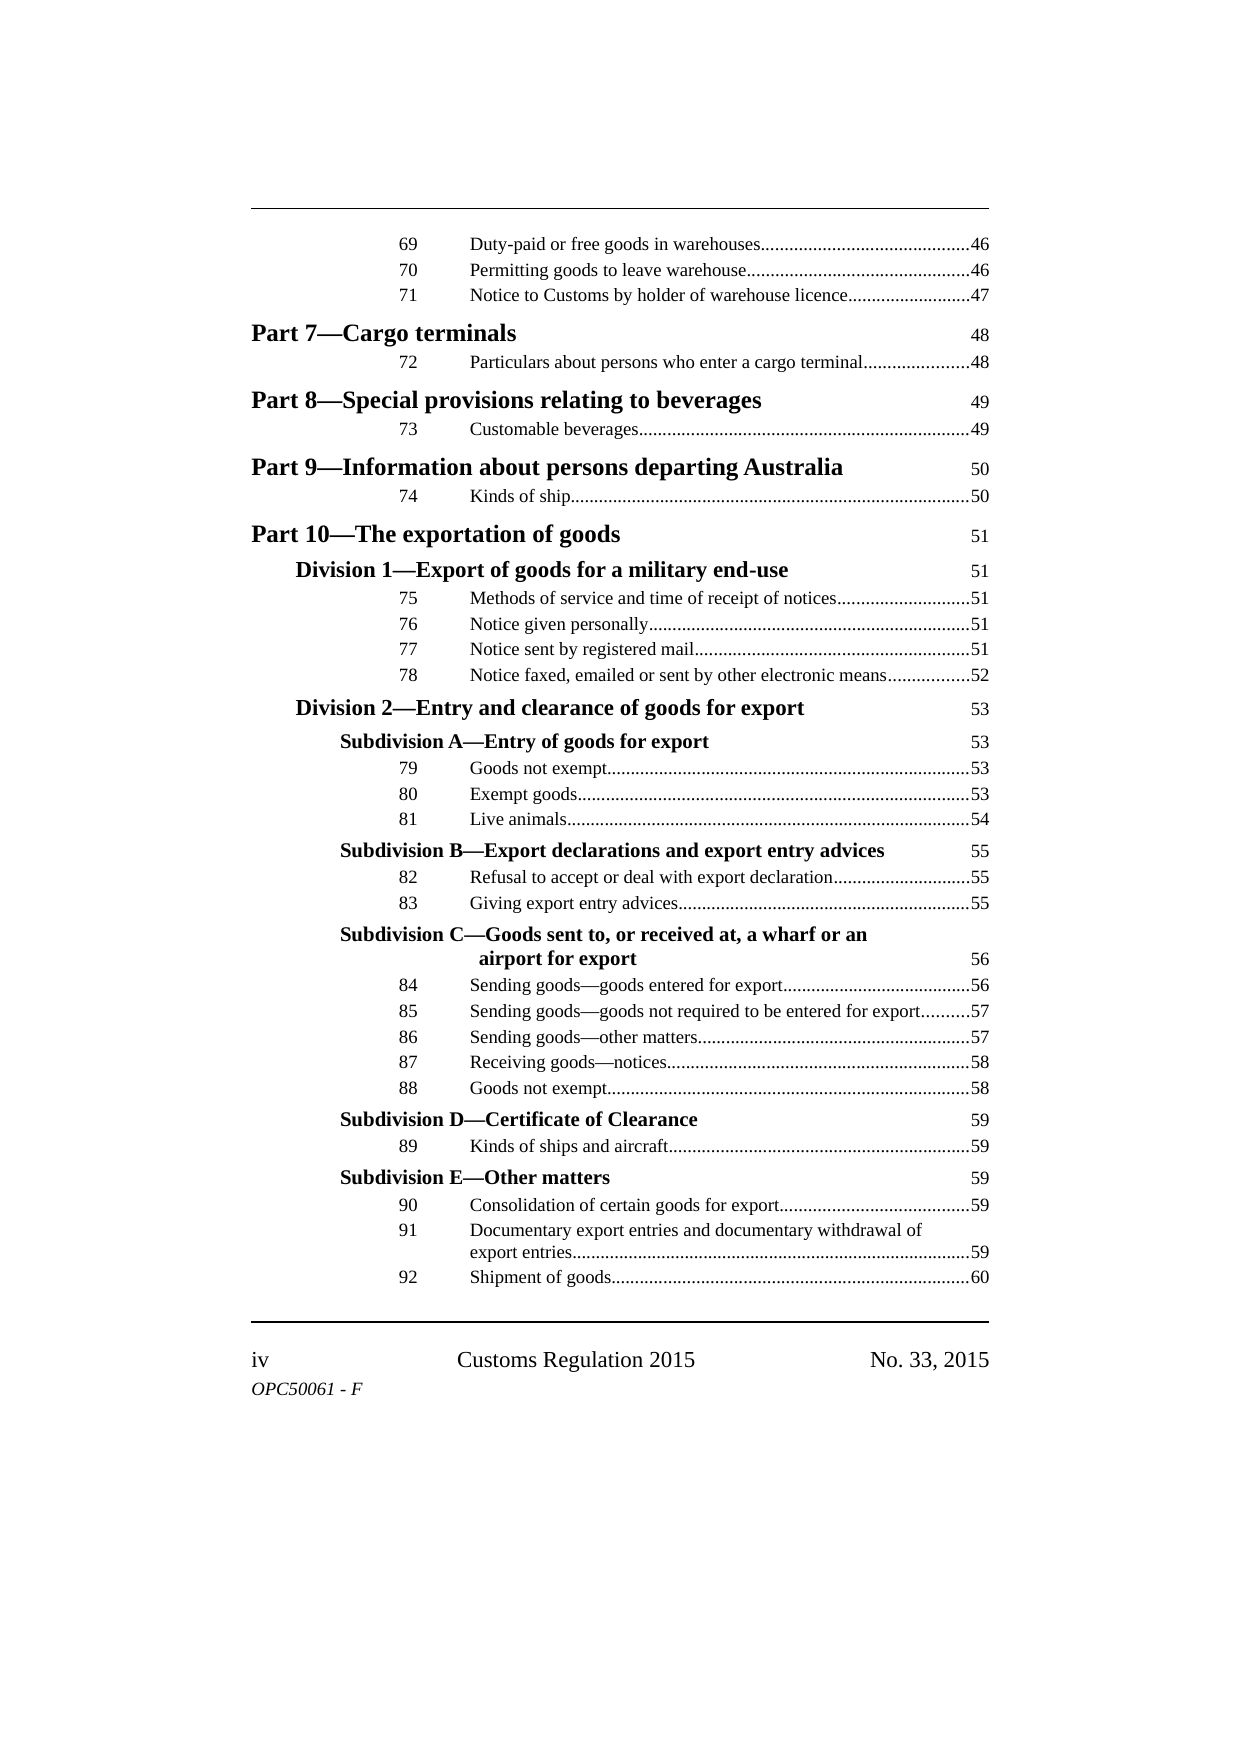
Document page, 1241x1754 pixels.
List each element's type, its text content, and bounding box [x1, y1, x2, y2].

text 78 Notice faxed, emailed or sent by other electronic means 52 [399, 664, 930, 686]
text Part 10—The exportation of goods 51 [251, 519, 930, 548]
text 69 Duty-paid or free goods in warehouses 46 [399, 233, 930, 254]
text 84 Sending goods—goods entered for export 56 [399, 974, 930, 996]
text 75 Methods of service and time of receipt of notices 51 [399, 587, 930, 608]
text 83 Giving export entry advices 55 [399, 892, 930, 914]
text Subdivision C—Goods sent to, or received at, a wharf or an airport for export 56 [340, 922, 930, 970]
text 72 Particulars about persons who enter a cargo terminal 48 [399, 351, 930, 373]
text Division 2—Entry and clearance of goods for export 53 [295, 694, 930, 720]
text 92 Shipment of goods 60 [399, 1266, 930, 1288]
text 82 Refusal to accept or deal with export declaration 55 [399, 866, 930, 888]
text 81 Live animals 54 [399, 808, 930, 830]
text 90 Consolidation of certain goods for export 59 [399, 1193, 930, 1215]
text 80 Exempt goods 53 [399, 782, 930, 804]
text Subdivision B—Export declarations and export entry advices 55 [340, 838, 930, 862]
text Part 9—Information about persons departing Australia 50 [251, 452, 930, 481]
text 70 Permitting goods to leave warehouse 46 [399, 258, 930, 280]
text 86 Sending goods—other matters 57 [399, 1026, 930, 1047]
text 76 Notice given personally 51 [399, 612, 930, 634]
text 73 Customable beverages 49 [399, 418, 930, 440]
text Subdivision E—Other matters 59 [340, 1165, 930, 1189]
text Part 7—Cargo terminals 48 [251, 318, 930, 347]
text 77 Notice sent by registered mail 51 [399, 638, 930, 660]
text 89 Kinds of ships and aircraft 59 [399, 1135, 930, 1157]
text 91 Documentary export entries and documentary withdrawal of export entries 59 [399, 1219, 930, 1262]
text 87 Receiving goods—notices 58 [399, 1051, 930, 1073]
text Subdivision A—Entry of goods for export 53 [340, 728, 930, 753]
text 74 Kinds of ship 50 [399, 485, 930, 507]
text 79 Goods not exempt 53 [399, 757, 930, 778]
text 88 Goods not exempt 58 [399, 1077, 930, 1099]
text 71 Notice to Customs by holder of warehouse licence 47 [399, 284, 930, 306]
text Part 8—Special provisions relating to beverages 49 [251, 385, 930, 414]
text Subdivision D—Certificate of Clearance 59 [340, 1107, 930, 1131]
text 85 Sending goods—goods not required to be entered for export 57 [399, 1000, 930, 1022]
text Division 1—Export of goods for a military end-use 51 [295, 556, 930, 583]
